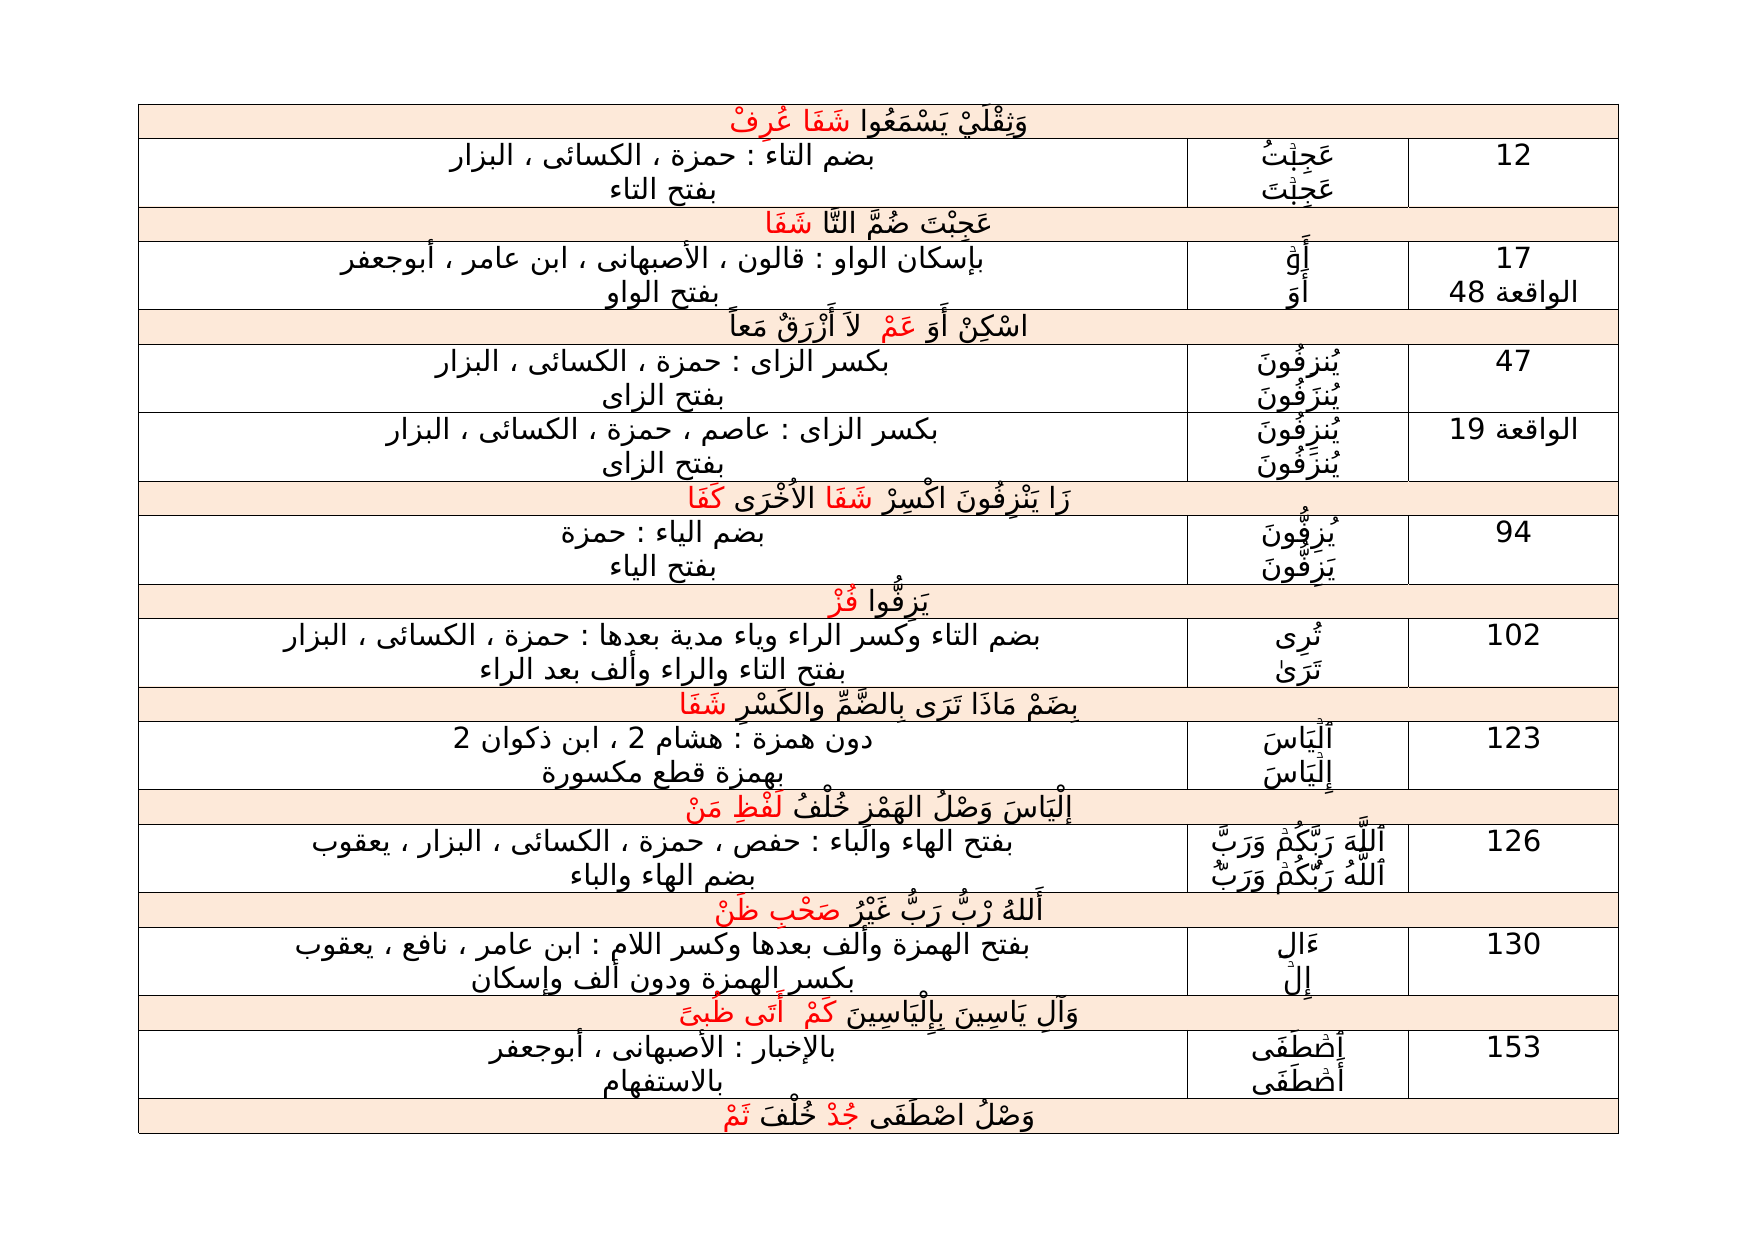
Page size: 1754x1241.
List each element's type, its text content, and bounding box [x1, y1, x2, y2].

table_cell يُنزِفُونَ يُنزَفُونَ [1188, 345, 1408, 412]
table_cell وَآلِ يَاسِينَ بِإِلْيَاسِينَ كَمْ أَتَى ظُبىً [139, 996, 1618, 1030]
table_cell اسْكِنْ أَوَ عَمْ لاَ أَزْرَقٌ مَعاً [139, 310, 1618, 344]
table_cell يَزِفُّوا فُزْ [139, 585, 1618, 618]
table_cell بإسكان الواو : قالون ، الأصبهانى ، ابن عامر ، أبوجعفر بفتح الواو [139, 242, 1187, 309]
table_cell يُنزِفُونَ يُنزَفُونَ [1188, 413, 1408, 481]
table_cell بضم الياء : حمزة بفتح الياء [139, 516, 1187, 583]
table_cell بِضَمْ مَاذَا تَرَى بِالضَّمِّ والكَسْرِ شَفَا [139, 688, 1618, 721]
table_cell يُزِفُّونَ يَزِفُّونَ [1188, 516, 1408, 583]
table_cell وَصْلُ اصْطَفَى جُدْ خُلْفَ ثَمْ [139, 1099, 1618, 1133]
table_cell عَجِبْتَ ضُمَّ التَّا شَفَا [139, 208, 1618, 241]
table_cell زَا يَنْزِفُونَ اكْسِرْ شَفَا الاُخْرَى كَفَا [139, 482, 1618, 515]
table_cell بفتح الهمزة وألف بعدها وكسر اللام : ابن عامر ، نافع ، يعقوب بكسر الهمزة ودون ألف وإسكان [139, 928, 1187, 995]
table_cell ٱللَّهَ رَبَّكُمۡ وَرَبَّ ٱللَّهُ رَبُّكُمۡ وَرَبُّ [1188, 825, 1408, 892]
table_cell بكسر الزاى : عاصم ، حمزة ، الكسائى ، البزار بفتح الزاى [139, 413, 1187, 481]
table_cell 102 [1409, 619, 1618, 686]
table_cell بضم التاء : حمزة ، الكسائى ، البزار بفتح التاء [139, 139, 1187, 206]
table_cell تُرِى تَرَىٰ [1188, 619, 1408, 686]
table_cell ٱلۡيَاسَ إِلۡيَاسَ [1188, 722, 1408, 789]
table_cell 123 [1409, 722, 1618, 789]
table_cell عَجِبۡتُ عَجِبۡتَ [1188, 139, 1408, 206]
table_cell دون همزة : هشام 2 ، ابن ذكوان 2 بهمزة قطع مكسورة [139, 722, 1187, 789]
table_cell بالإخبار : الأصبهانى ، أبوجعفر بالاستفهام [139, 1031, 1187, 1098]
table_cell بضم التاء وكسر الراء وياء مدية بعدها : حمزة ، الكسائى ، البزار بفتح التاء والراء وألف بعد الراء [139, 619, 1187, 686]
table_cell 130 [1409, 928, 1618, 995]
table_cell 153 [1409, 1031, 1618, 1098]
table_cell 94 [1409, 516, 1618, 583]
table_cell 126 [1409, 825, 1618, 892]
table_cell بكسر الزاى : حمزة ، الكسائى ، البزار بفتح الزاى [139, 345, 1187, 412]
table_cell ءَالِ إِلۡ [1188, 928, 1408, 995]
table_cell الواقعة 19 [1409, 413, 1618, 481]
table_cell ٱصۡطَفَى أَصۡطَفَى [1188, 1031, 1408, 1098]
table_cell 47 [1409, 345, 1618, 412]
table_cell 17 الواقعة 48 [1409, 242, 1618, 309]
table_cell 12 [1409, 139, 1618, 206]
table_cell وَثِقْلَيْ يَسْمَعُوا شَفَا عُرِفْ [139, 105, 1618, 138]
table_cell أَوۡ أَوَ [1188, 242, 1408, 309]
table_cell بفتح الهاء والباء : حفص ، حمزة ، الكسائى ، البزار ، يعقوب بضم الهاء والباء [139, 825, 1187, 892]
table_cell أَللهُ رْبُّ رَبُّ غَيْرُ صَحْبِ ظَنْ [139, 893, 1618, 927]
table_cell إلْيَاسَ وَصْلُ الهَمْزِ خُلْفُ لَفْظِ مَنْ [139, 790, 1618, 824]
